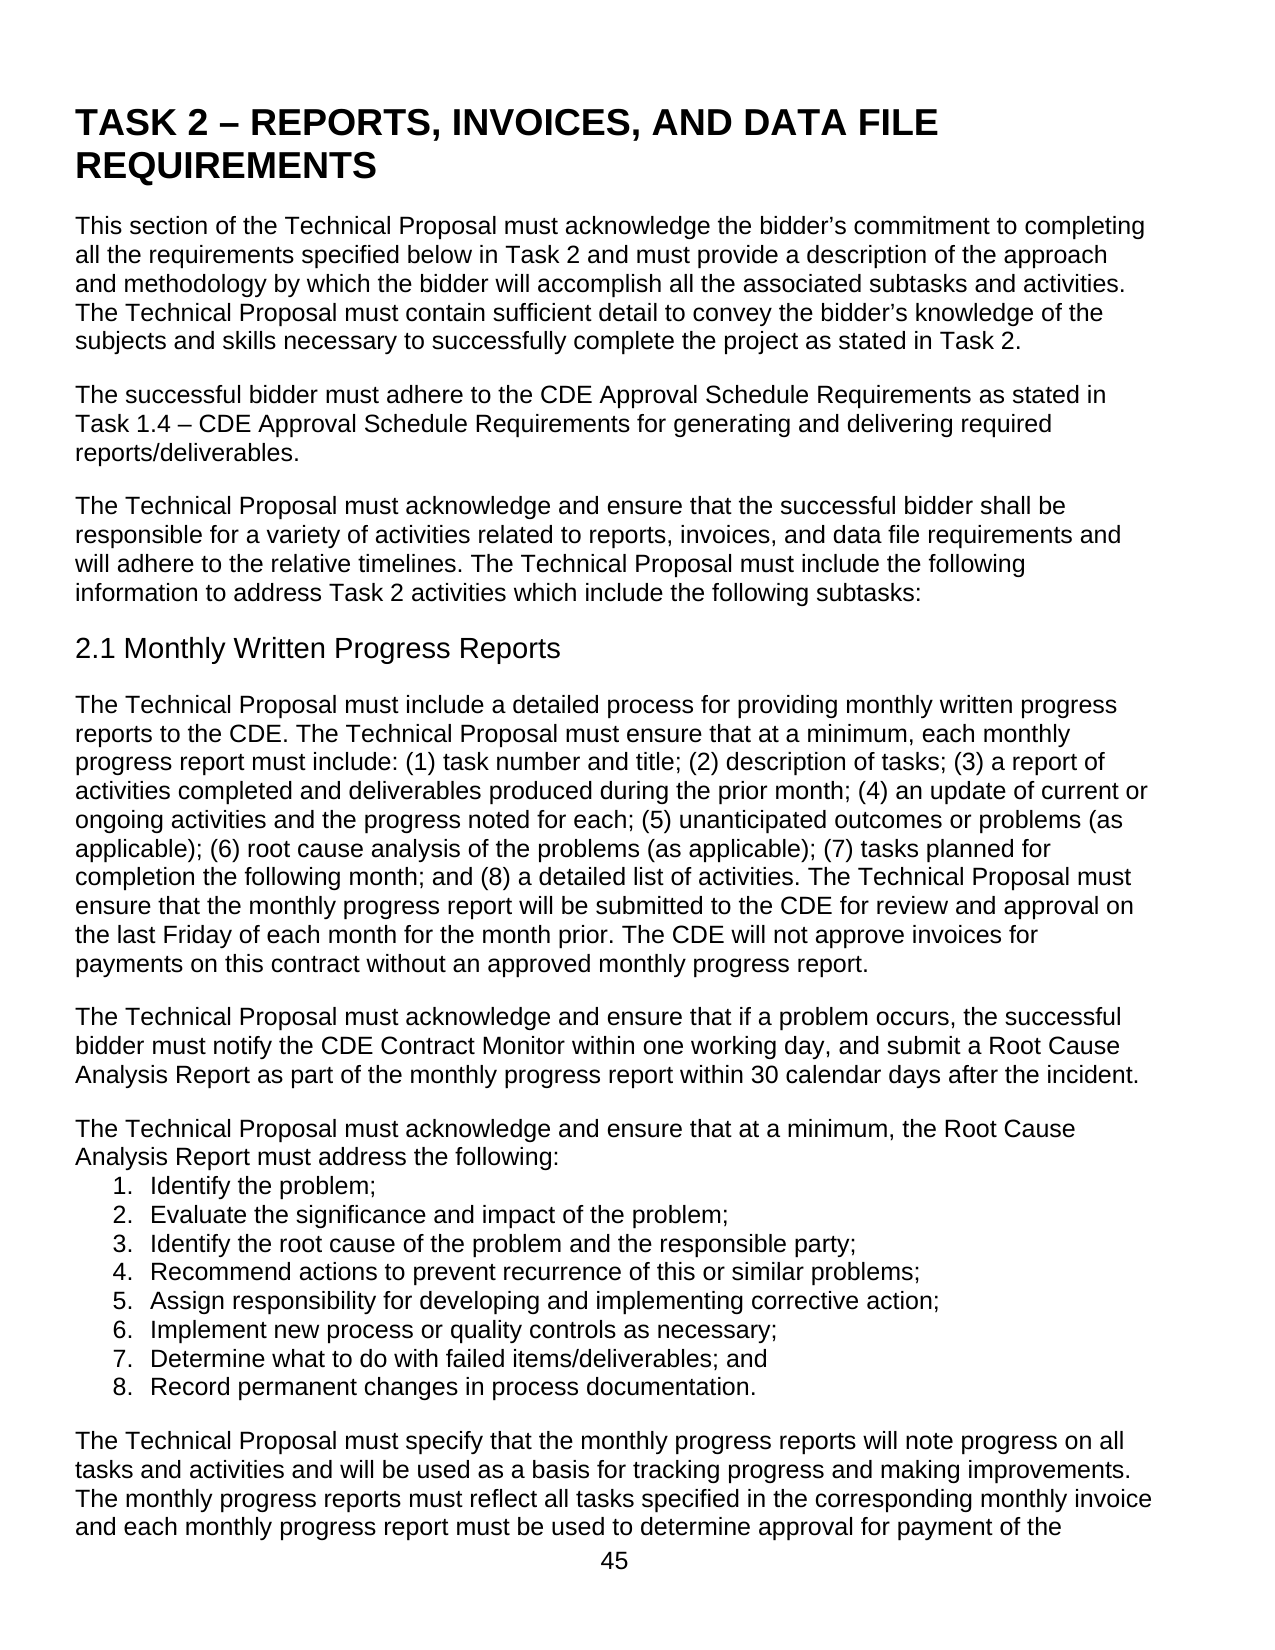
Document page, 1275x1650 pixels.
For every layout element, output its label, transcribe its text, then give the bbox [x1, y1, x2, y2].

list 6. Implement new process or quality controls as necessary; [112, 1315, 1153, 1343]
text The successful bidder must adhere to the CDE Approval Schedule Requirements as stated in Task 1.4 – CDE Approval Schedule Requirements for generating and delivering required reports/deliverables. [75, 380, 1153, 466]
list 5. Assign responsibility for developing and implementing corrective action; [112, 1286, 1153, 1315]
text This section of the Technical Proposal must acknowledge the bidder’s commitment to completing all the requirements specified below in Task 2 and must provide a description of the approach and methodology by which the bidder will accomplish all the associated subtasks and activities. The Technical Proposal must contain sufficient detail to convey the bidder’s knowledge of the subjects and skills necessary to successfully complete the project as stated in Task 2. [75, 211, 1153, 355]
list 4. Recommend actions to prevent recurrence of this or similar problems; [112, 1257, 1153, 1286]
list The Technical Proposal must acknowledge and ensure that if a problem occurs, the successful bidder must notify the CDE Contract Monitor within one working day, and submit a Root Cause Analysis Report as part of the monthly progress report within 30 calendar days after the incident. [75, 1002, 1153, 1088]
list 1. Identify the problem; [112, 1171, 1153, 1200]
list 2. Evaluate the significance and impact of the problem; [112, 1200, 1153, 1228]
subtitle TASK 2 – REPORTS, INVOICES, AND DATA FILE REQUIREMENTS [75, 100, 1153, 186]
list 7. Determine what to do with failed items/deliverables; and [112, 1343, 1153, 1372]
subtitle 2.1 Monthly Written Progress Reports [75, 631, 1153, 665]
list 8. Record permanent changes in process documentation. [112, 1372, 1153, 1401]
list The Technical Proposal must acknowledge and ensure that at a minimum, the Root Cause Analysis Report must address the following: [75, 1113, 1153, 1171]
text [75, 1426, 1153, 1541]
list The Technical Proposal must include a detailed process for providing monthly written progress reports to the CDE. The Technical Proposal must ensure that at a minimum, each monthly progress report must include: (1) task number and title; (2) description of tasks; (3) a report of activities completed and deliverables produced during the prior month; (4) an update of current or ongoing activities and the progress noted for each; (5) unanticipated outcomes or problems (as applicable); (6) root cause analysis of the problems (as applicable); (7) tasks planned for completion the following month; and (8) a detailed list of activities. The Technical Proposal must ensure that the monthly progress report will be submitted to the CDE for review and approval on the last Friday of each month for the month prior. The CDE will not approve invoices for payments on this contract without an approved monthly progress report. [75, 690, 1153, 977]
list 3. Identify the root cause of the problem and the responsible party; [112, 1228, 1153, 1257]
text The Technical Proposal must acknowledge and ensure that the successful bidder shall be responsible for a variety of activities related to reports, invoices, and data file requirements and will adhere to the relative timelines. The Technical Proposal must include the following information to address Task 2 activities which include the following subtasks: [75, 491, 1153, 606]
